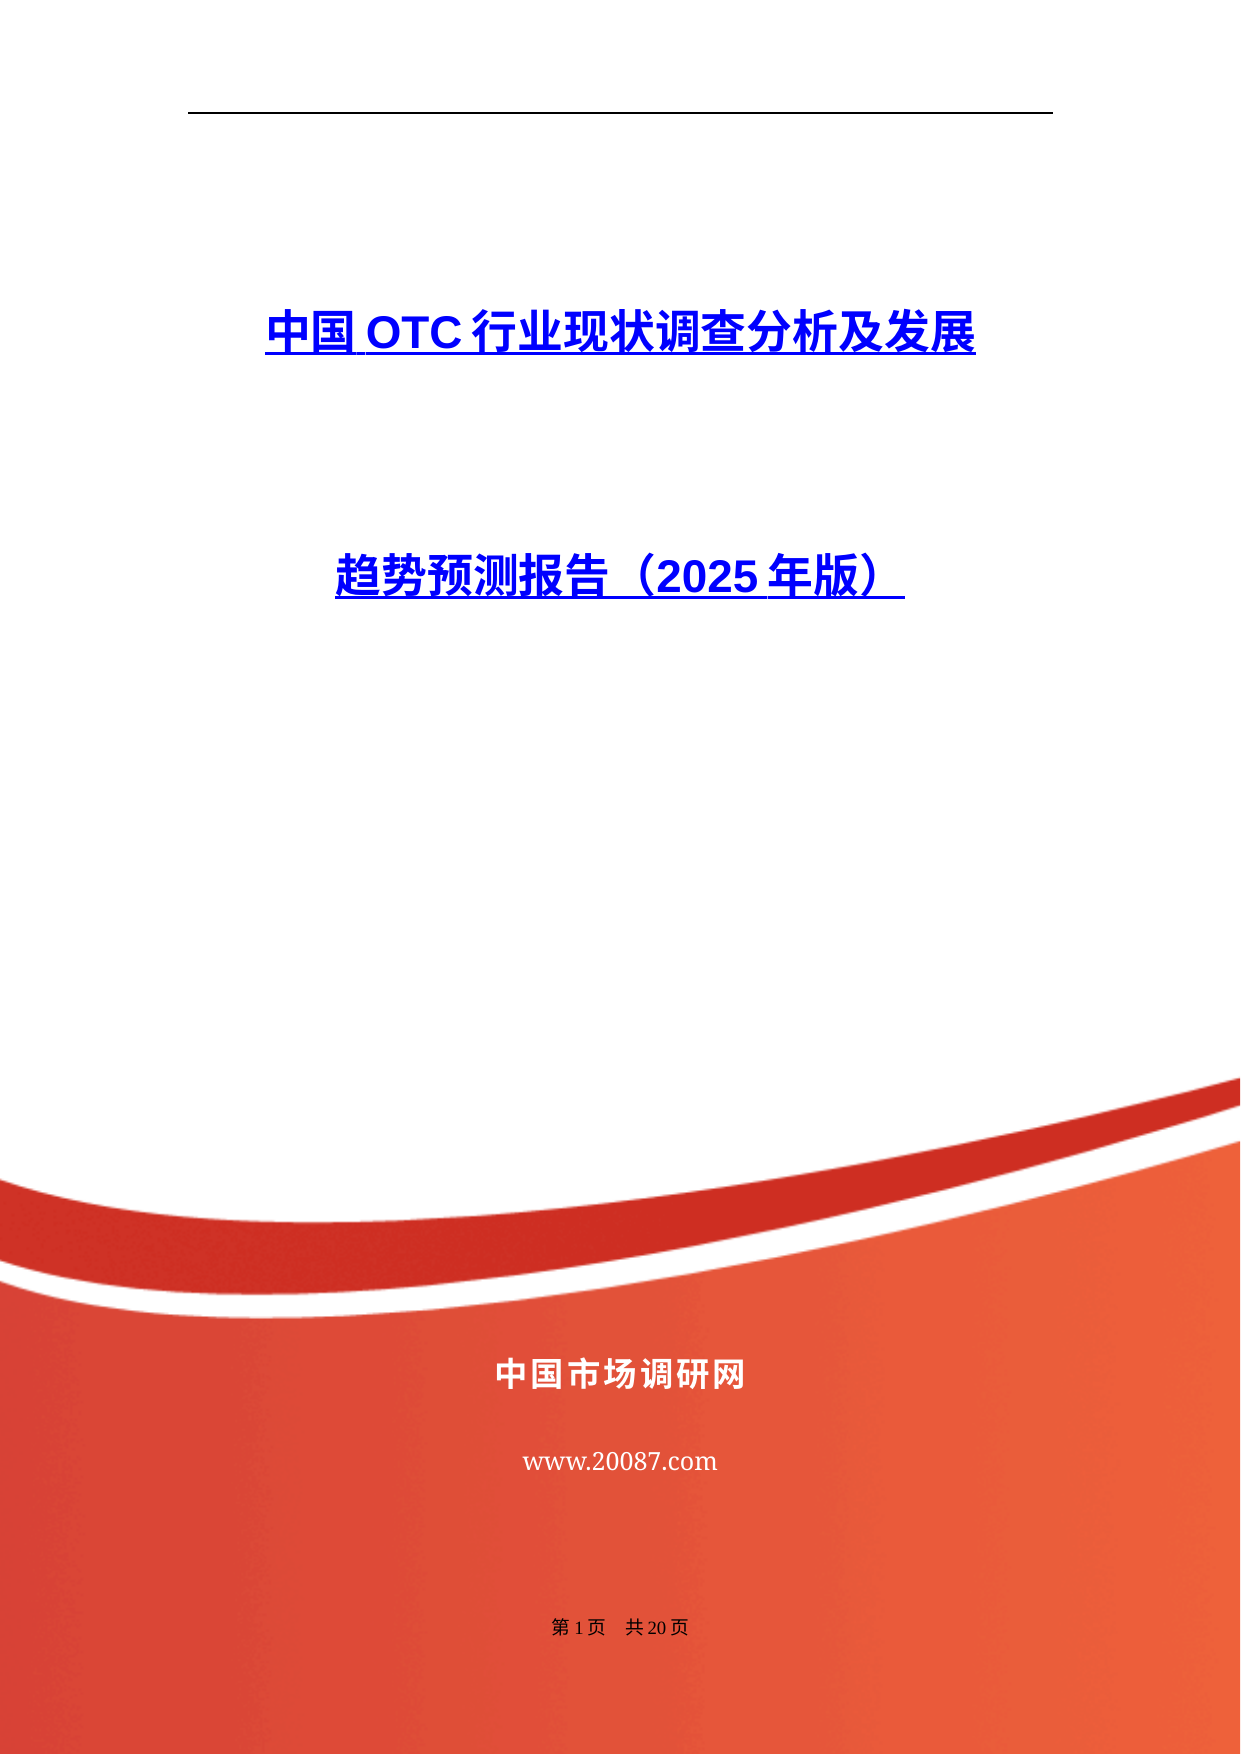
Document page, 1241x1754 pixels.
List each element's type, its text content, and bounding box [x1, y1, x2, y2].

picture [0, 1006, 1241, 1754]
table_header 中国OTC行业现状调查分析及发展趋势预测报告（2025年版） [188, 207, 1053, 773]
subtitle 中国市场调研网 [187, 1339, 1053, 1404]
text www.20087.com [187, 1428, 1053, 1493]
